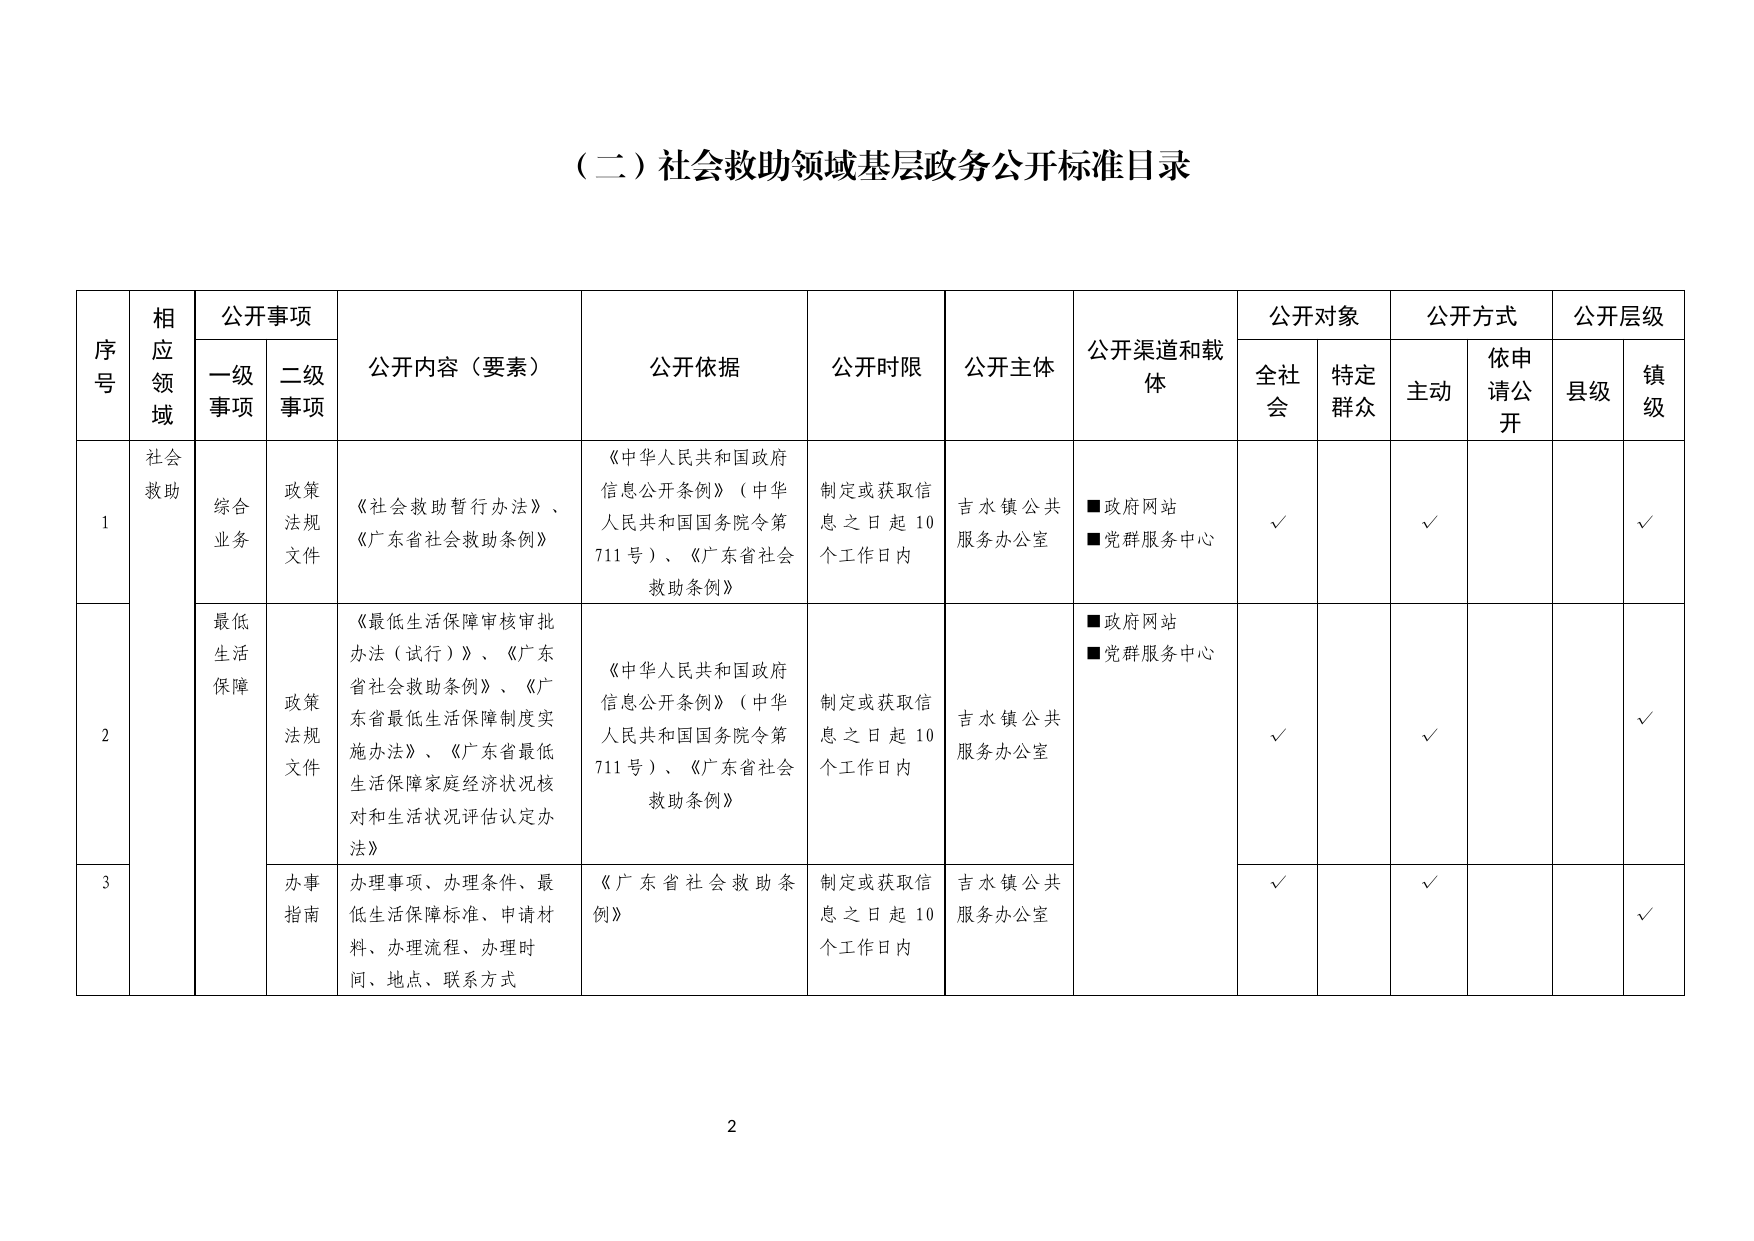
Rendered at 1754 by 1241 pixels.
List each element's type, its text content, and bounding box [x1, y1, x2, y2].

table_header 公开主体 [946, 291, 1073, 439]
table_cell √ [1624, 441, 1684, 603]
table_cell √ [1391, 865, 1467, 995]
table_cell 《社会救助暂行办法》、《广东省社会救助条例》 [338, 441, 581, 603]
table_cell [1468, 604, 1552, 864]
table_cell 吉水镇公共服务办公室 [946, 604, 1073, 864]
table_cell 镇 级 [1624, 340, 1684, 439]
table_header 相应领域 [130, 291, 194, 439]
table_header 公开时限 [808, 291, 944, 439]
table_cell √ [1624, 604, 1684, 864]
table_cell √ [1624, 865, 1684, 995]
table_cell 主动 [1391, 340, 1467, 439]
table_cell [1468, 865, 1552, 995]
table_header 序号 [77, 291, 129, 439]
table_cell 制定或获取信息之日起10个工作日内 [808, 604, 944, 864]
table_cell 吉水镇公共服务办公室 [946, 865, 1073, 995]
table_cell [1553, 441, 1623, 603]
table_cell 制定或获取信息之日起10个工作日内 [808, 441, 944, 603]
table_cell [1318, 441, 1390, 603]
table_cell [1553, 604, 1623, 864]
table_header 公开内容（要素） [338, 291, 581, 439]
table_cell 县级 [1553, 340, 1623, 439]
table_cell [1318, 865, 1390, 995]
table_cell 特定群众 [1318, 340, 1390, 439]
table_header 公开事项 [196, 291, 337, 338]
table_cell 办事指南 [267, 865, 337, 995]
table_cell 吉水镇公共服务办公室 [946, 441, 1073, 603]
table_cell [1468, 441, 1552, 603]
table_header 公开对象 [1238, 291, 1390, 338]
table_cell √ [1238, 441, 1317, 603]
table_cell [1318, 604, 1390, 864]
table_header 公开层级 [1553, 291, 1684, 338]
table_cell 综合业务 [196, 441, 266, 603]
table_cell 政策 法规 文件 [267, 441, 337, 603]
table_cell √ [1391, 604, 1467, 864]
table_cell 社会救助 [130, 441, 194, 995]
table_cell 《广东省社会救助条例》 [582, 865, 807, 995]
table_cell 3 [77, 865, 129, 995]
table_cell 办理事项、办理条件、最低生活保障标准、申请材料、办理流程、办理时间、地点、联系方式 [338, 865, 581, 995]
subtitle （二）社会救助领域基层政务公开标准目录 [177, 134, 1577, 199]
table_cell ■政府网站 ■党群服务中心 [1074, 604, 1237, 995]
table_cell 《中华人民共和国政府信息公开条例》（中华人民共和国国务院令第711号）、《广东省社会救助条例》 [582, 604, 807, 864]
table_cell √ [1238, 604, 1317, 864]
table_header 公开渠道和载体 [1074, 291, 1237, 439]
table_cell √ [1391, 441, 1467, 603]
table_cell [1553, 865, 1623, 995]
table_cell 2 [77, 604, 129, 864]
table_cell √ [1238, 865, 1317, 995]
table_cell 最低生活保障 [196, 604, 266, 995]
table_cell 政策 法规 文件 [267, 604, 337, 864]
table_cell 1 [77, 441, 129, 603]
table_cell 《最低生活保障审核审批办法（试行）》、《广东省社会救助条例》、《广东省最低生活保障制度实施办法》、《广东省最低生活保障家庭经济状况核对和生活状况评估认定办法》 [338, 604, 581, 864]
table_cell 一级事项 [196, 340, 266, 439]
table_cell 《中华人民共和国政府信息公开条例》（中华人民共和国国务院令第711号）、《广东省社会救助条例》 [582, 441, 807, 603]
table_header 公开依据 [582, 291, 807, 439]
table_header 公开方式 [1391, 291, 1552, 338]
table_cell 依申请公开 [1468, 340, 1552, 439]
table_cell 二级事项 [267, 340, 337, 439]
table_cell 全社会 [1238, 340, 1317, 439]
table_cell 制定或获取信息之日起10个工作日内 [808, 865, 944, 995]
table_cell ■政府网站 ■党群服务中心 [1074, 441, 1237, 603]
